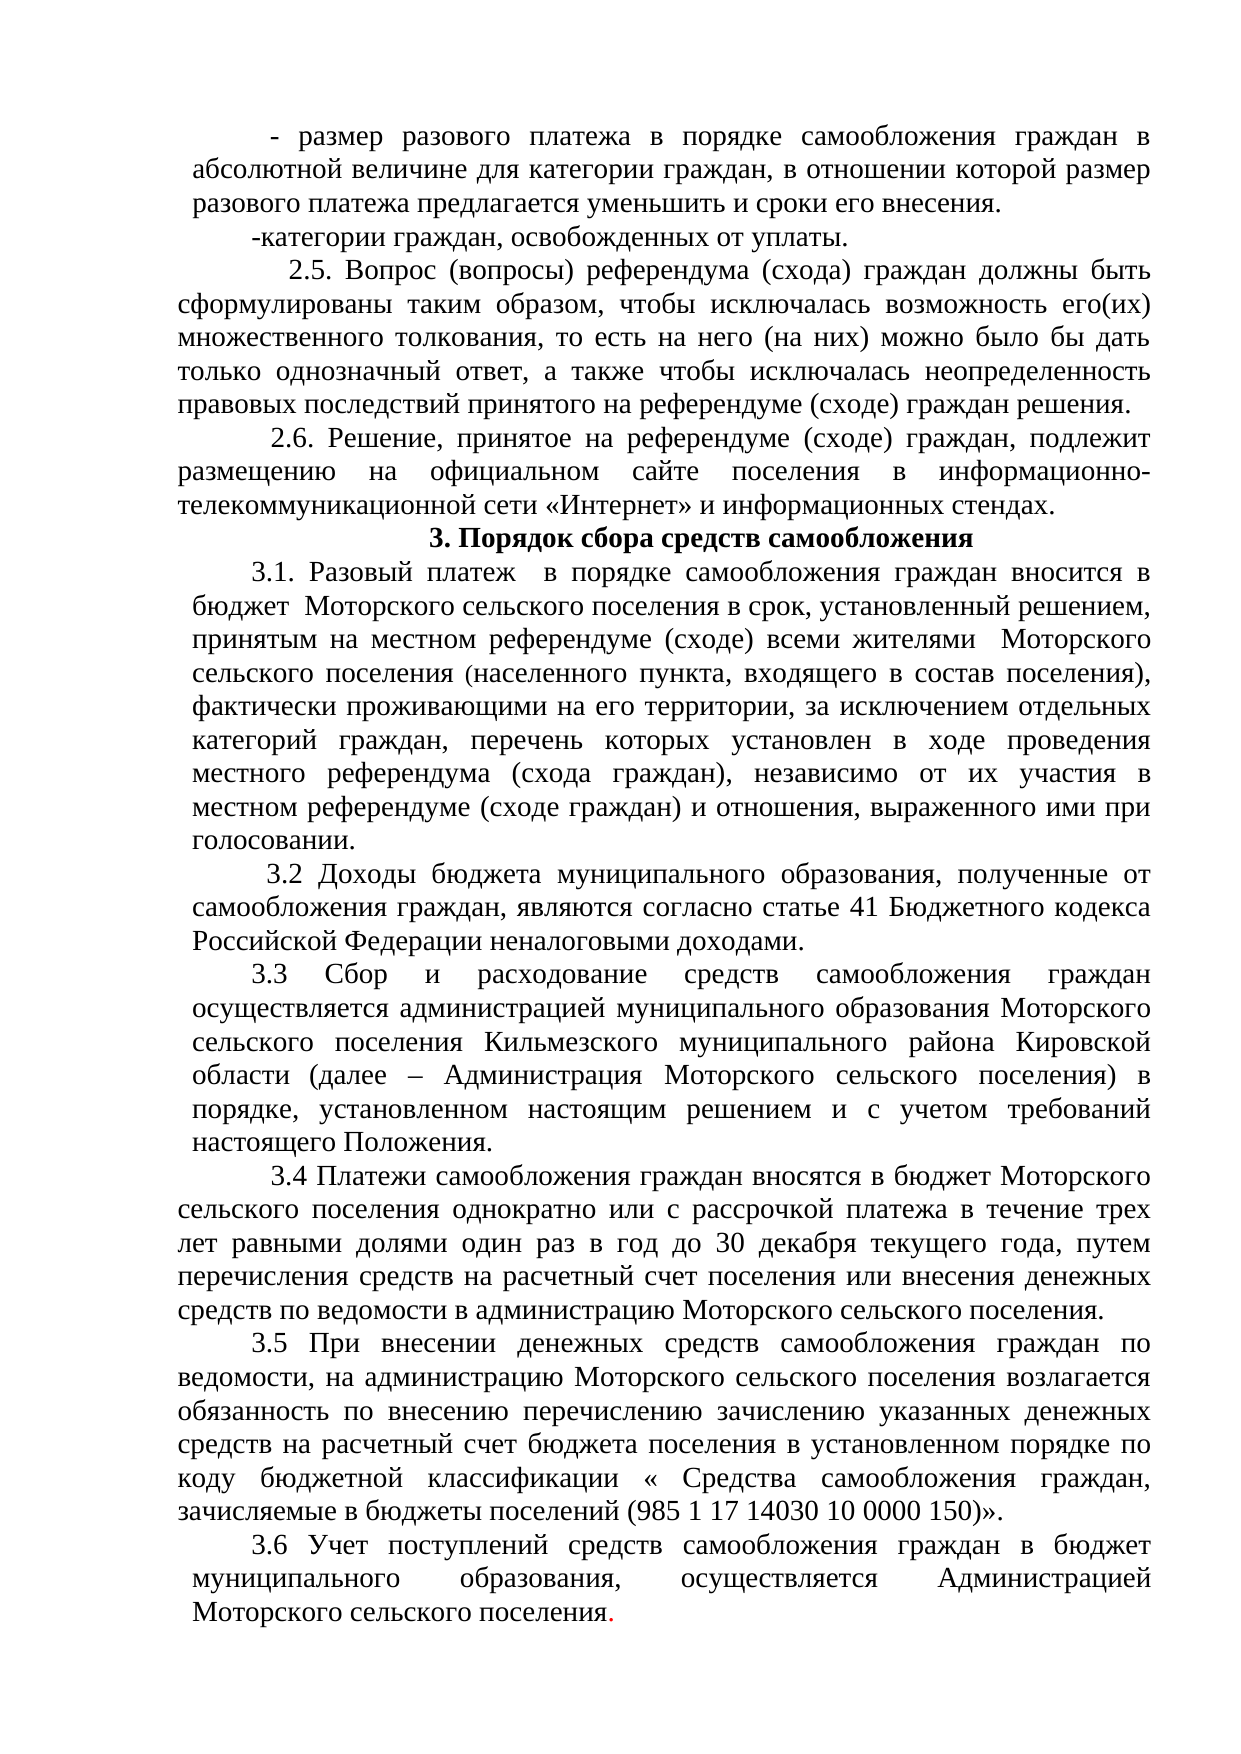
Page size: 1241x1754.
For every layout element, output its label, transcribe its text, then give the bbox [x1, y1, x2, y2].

list - размер разового платежа в порядке самообложения граждан в абсолютной величине для категории граждан, в отношении которой размер разового платежа предлагается уменьшить и сроки его внесения. [192, 118, 1152, 219]
text 3.4 Платежи самообложения граждан вносятся в бюджет Моторского сельского поселения однократно или с рассрочкой платежа в течение трех лет равными долями один раз в год до 30 декабря текущего года, путем перечисления средств на расчетный счет поселения или внесения денежных средств по ведомости в администрацию Моторского сельского поселения. [177, 1158, 1152, 1326]
text 3. Порядок сбора средств самообложения [177, 521, 1152, 554]
text 3.6 Учет поступлений средств самообложения граждан в бюджет муниципального образования, осуществляется Администрацией Моторского сельского поселения. [192, 1527, 1152, 1627]
list -категории граждан, освобожденных от уплаты. [192, 219, 1152, 252]
text 2.5. Вопрос (вопросы) референдума (схода) граждан должны быть сформулированы таким образом, чтобы исключалась возможность его(их) множественного толкования, то есть на него (на них) можно было бы дать только однозначный ответ, а также чтобы исключалась неопределенность правовых последствий принятого на референдуме (сходе) граждан решения. [177, 252, 1152, 420]
text 3.1. Разовый платеж в порядке самообложения граждан вносится в бюджет Моторского сельского поселения в срок, установленный решением, принятым на местном референдуме (сходе) всеми жителями Моторского сельского поселения (населенного пункта, входящего в состав поселения), фактически проживающими на его территории, за исключением отдельных категорий граждан, перечень которых установлен в ходе проведения местного референдума (схода граждан), независимо от их участия в местном референдуме (сходе граждан) и отношения, выраженного ими при голосовании. [192, 554, 1152, 856]
text 3.5 При внесении денежных средств самообложения граждан по ведомости, на администрацию Моторского сельского поселения возлагается обязанность по внесению перечислению зачислению указанных денежных средств на расчетный счет бюджета поселения в установленном порядке по коду бюджетной классификации « Средства самообложения граждан, зачисляемые в бюджеты поселений (985 1 17 14030 10 0000 150)». [177, 1326, 1152, 1527]
text 3.2 Доходы бюджета муниципального образования, полученные от самообложения граждан, являются согласно статье 41 Бюджетного кодекса Российской Федерации неналоговыми доходами. [192, 856, 1152, 957]
text 2.6. Решение, принятое на референдуме (сходе) граждан, подлежит размещению на официальном сайте поселения в информационно-телекоммуникационной сети «Интернет» и информационных стендах. [177, 420, 1152, 521]
text 3.3 Сбор и расходование средств самообложения граждан осуществляется администрацией муниципального образования Моторского сельского поселения Кильмезского муниципального района Кировской области (далее – Администрация Моторского сельского поселения) в порядке, установленном настоящим решением и с учетом требований настоящего Положения. [192, 957, 1152, 1158]
